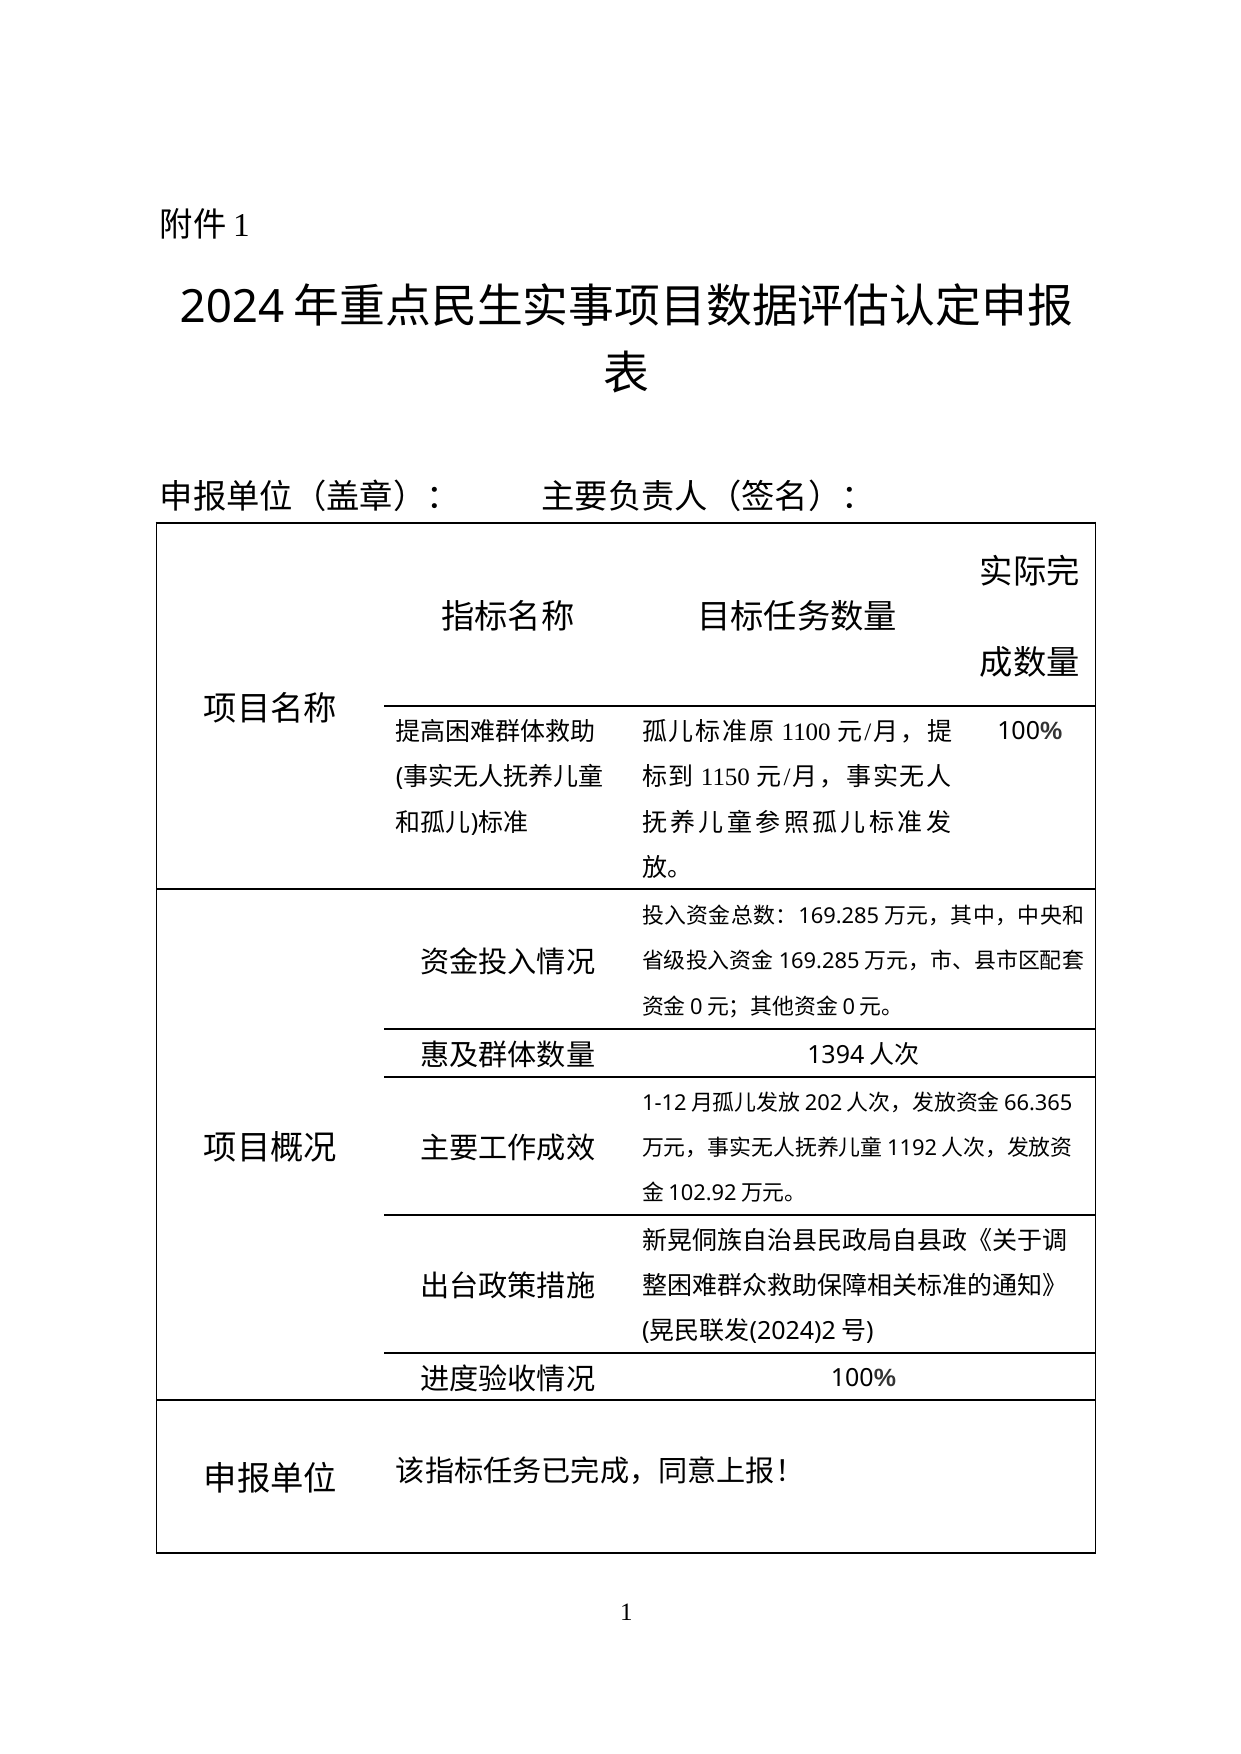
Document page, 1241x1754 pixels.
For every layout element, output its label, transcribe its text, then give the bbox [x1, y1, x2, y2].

table_cell 项目概况 [157, 890, 384, 1399]
table_cell 100% [631, 1354, 1095, 1399]
table_cell 1-12月孤儿发放202人次，发放资金66.365万元，事实无人抚养儿童1192人次，发放资金102.92万元。 [631, 1078, 1095, 1214]
table_header 指标名称 [384, 524, 631, 705]
table_cell 孤儿标准原1100元/月，提标到1150元/月，事实无人抚养儿童参照孤儿标准发放。 [631, 707, 963, 888]
table_cell 新晃侗族自治县民政局自县政《关于调整困难群众救助保障相关标准的通知》(晃民联发(2024)2号) [631, 1216, 1095, 1352]
table_cell 出台政策措施 [384, 1216, 631, 1352]
text 附件1 [159, 197, 1092, 246]
table_cell 主要工作成效 [384, 1078, 631, 1214]
table_cell 投入资金总数：169.285万元，其中，中央和省级投入资金169.285万元，市、县市区配套资金0元；其他资金0元。 [631, 890, 1095, 1028]
table_cell 1394人次 [631, 1030, 1095, 1076]
table_cell 提高困难群体救助(事实无人抚养儿童和孤儿)标准 [384, 707, 631, 888]
text 申报单位（盖章）： 主要负责人（签名）： [159, 455, 1092, 522]
table_cell 进度验收情况 [384, 1354, 631, 1399]
table_cell 100% [963, 707, 1095, 888]
table_header 目标任务数量 [631, 524, 963, 705]
table_header 项目名称 [157, 524, 384, 888]
table_cell 惠及群体数量 [384, 1030, 631, 1076]
table_header 实际完成数量 [963, 524, 1095, 705]
table_cell 资金投入情况 [384, 890, 631, 1028]
table_cell 申报单位 自评意见 [157, 1401, 384, 1552]
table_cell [384, 1401, 1095, 1552]
text 2024年重点民生实事项目数据评估认定申报表 [159, 269, 1092, 403]
